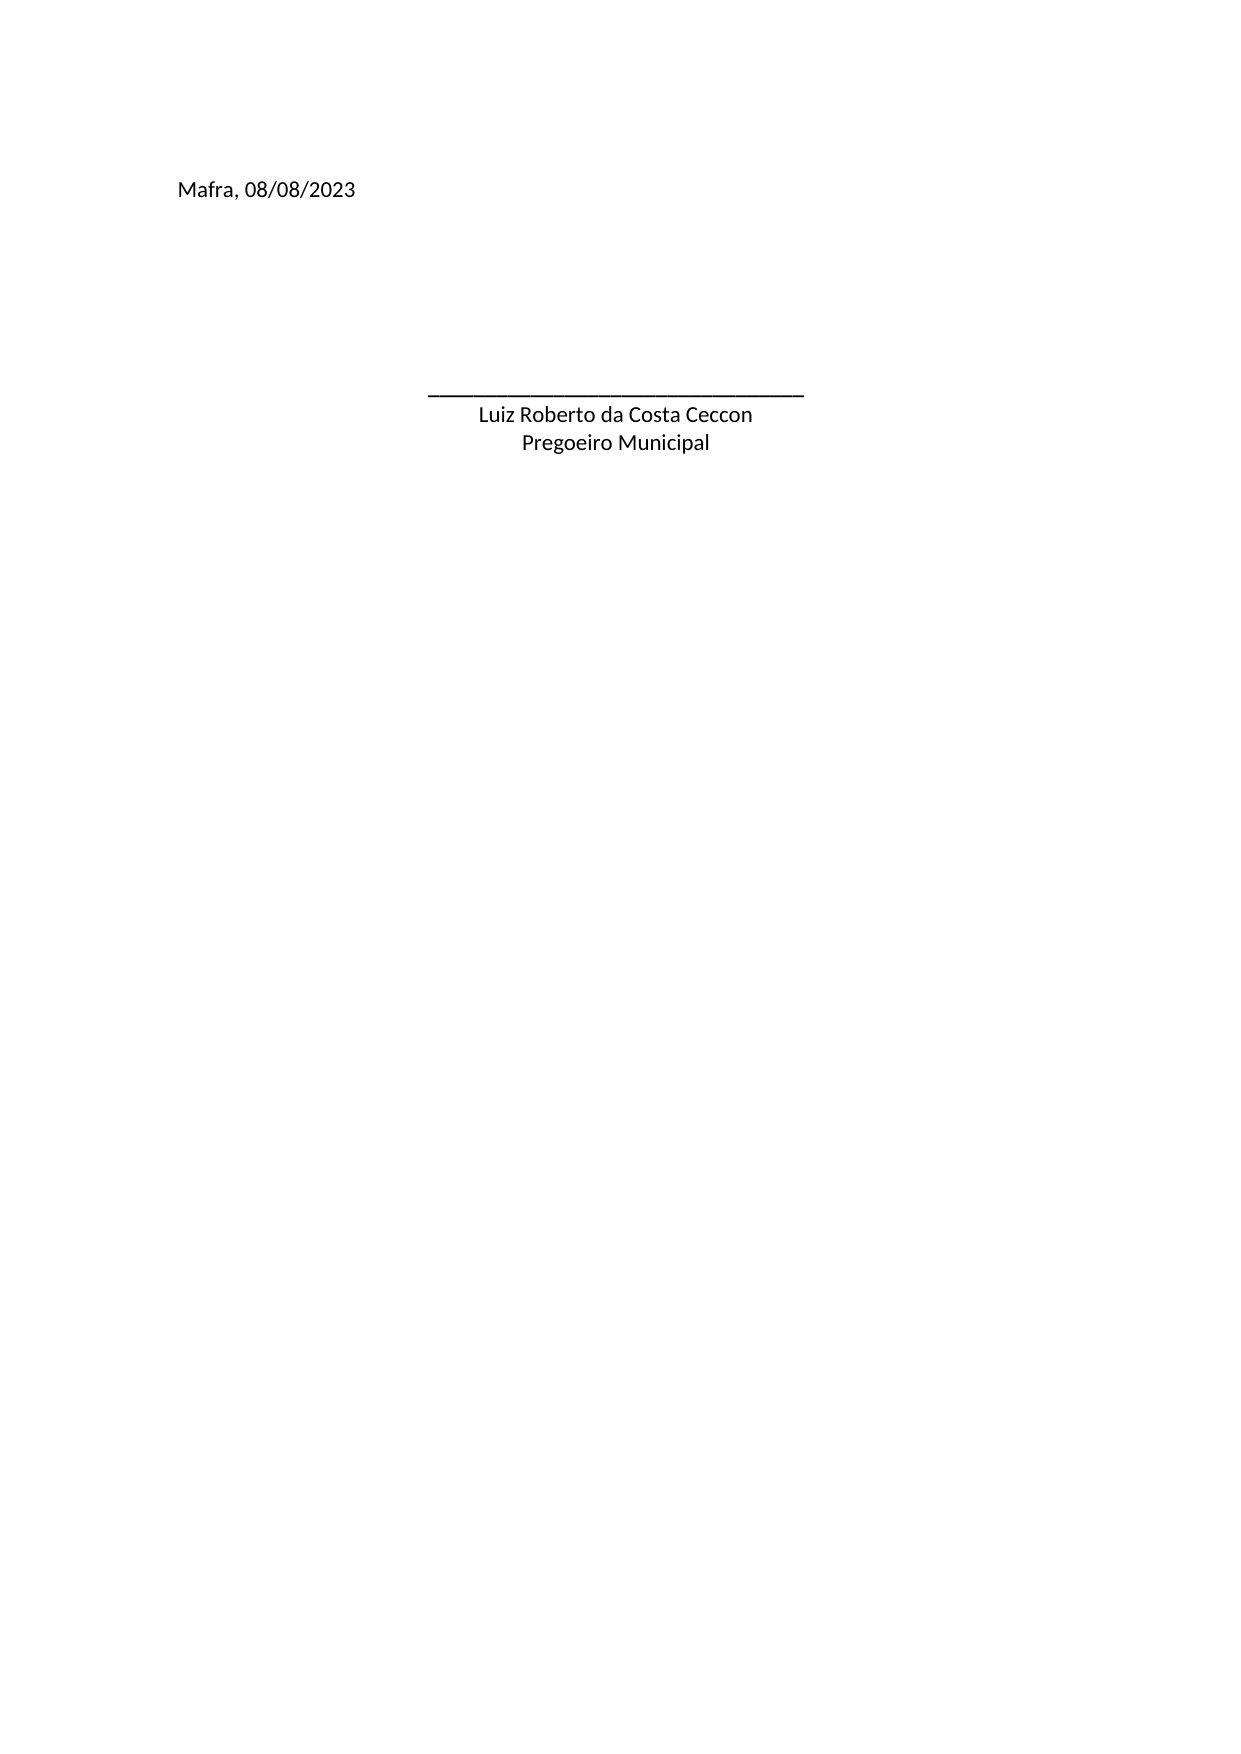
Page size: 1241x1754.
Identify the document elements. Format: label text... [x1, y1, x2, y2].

text _________________________________ [177, 372, 1055, 400]
text Pregoeiro Municipal [177, 428, 1055, 456]
text Mafra, 08/08/2023 [177, 176, 1055, 204]
text Luiz Roberto da Costa Ceccon [177, 400, 1055, 428]
